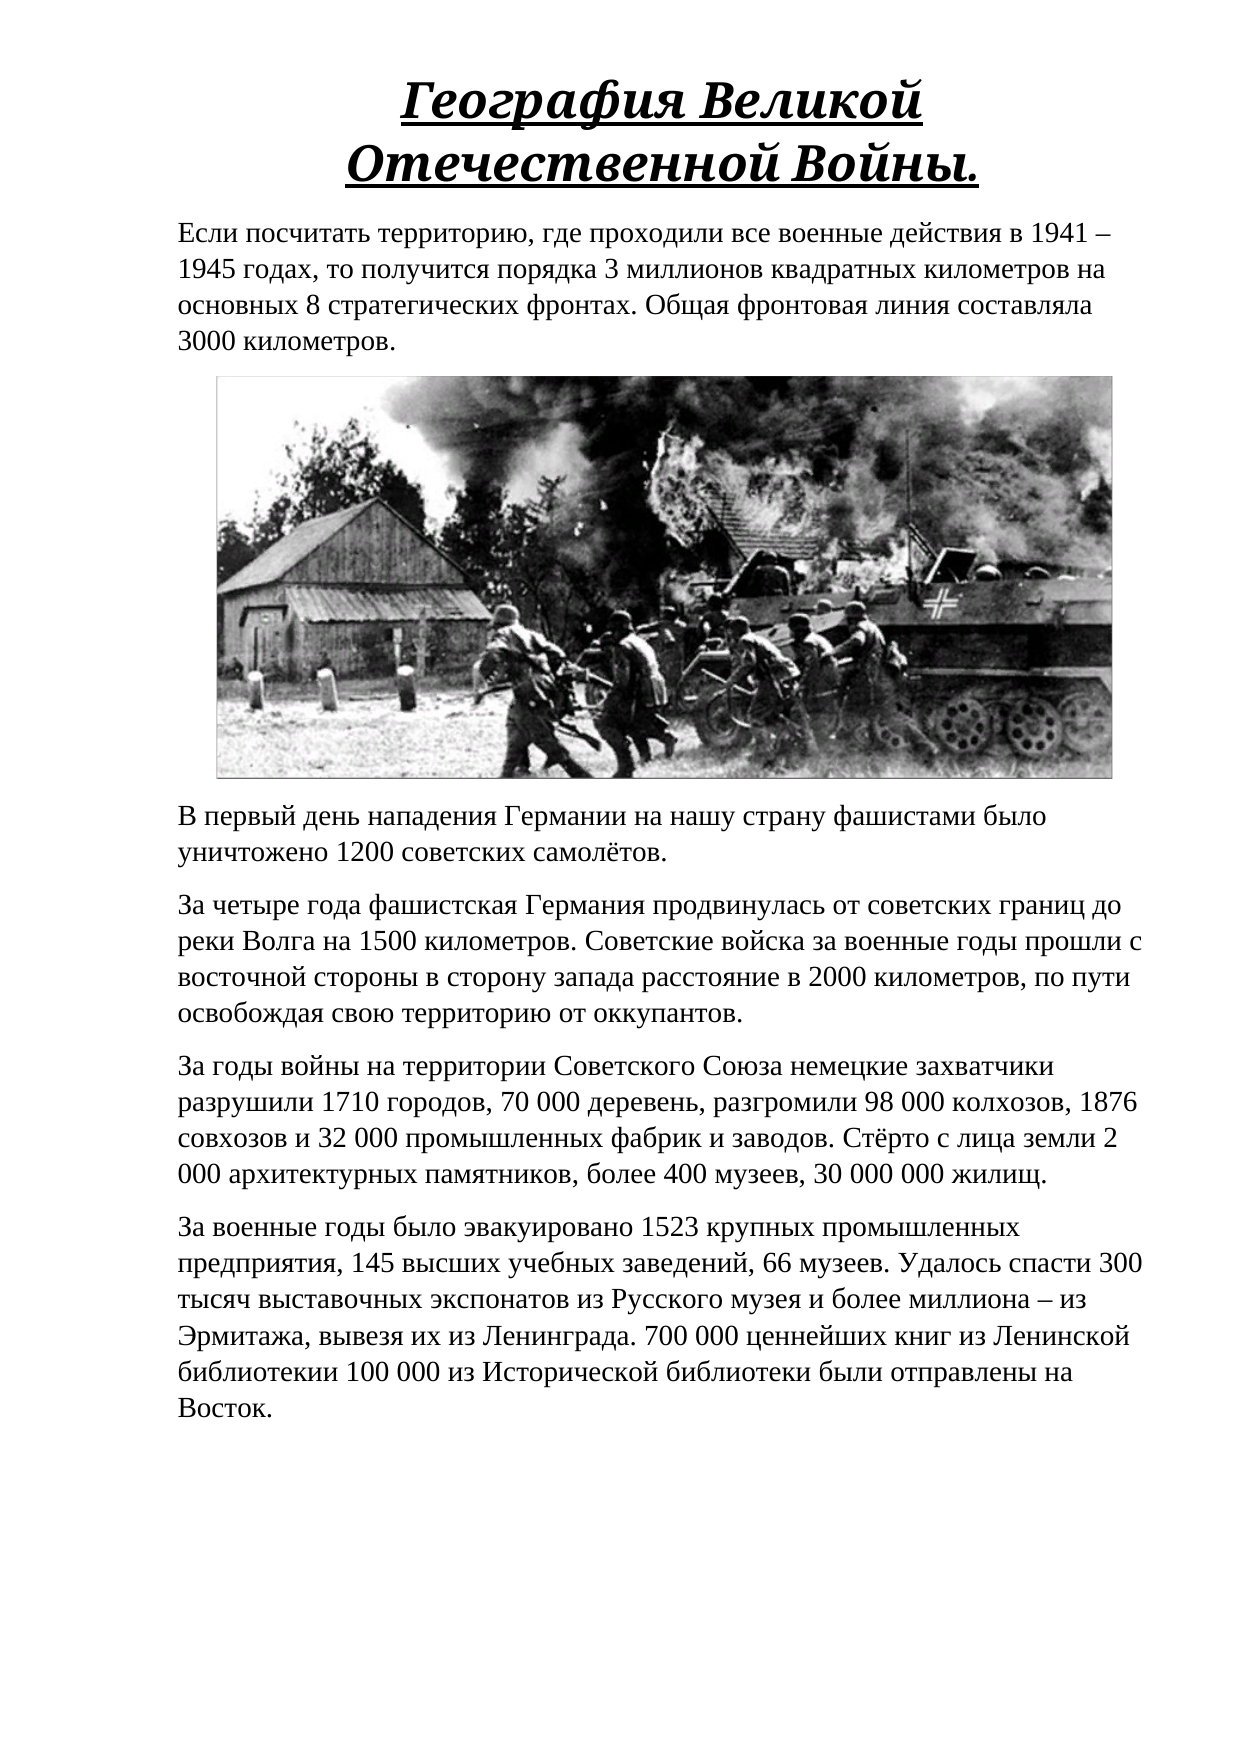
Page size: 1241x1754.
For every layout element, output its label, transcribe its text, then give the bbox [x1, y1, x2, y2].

text За годы войны на территории Советского Союза немецкие захватчики разрушили 1710 городов, 70 000 деревень, разгромили 98 000 колхозов, 1876 совхозов и 32 000 промышленных фабрик и заводов. Стёрто с лица земли 2 000 архитектурных памятников, более 400 музеев, 30 000 000 жилищ. [177, 1048, 1152, 1190]
text За четыре года фашистская Германия продвинулась от советских границ до реки Волга на 1500 километров. Советские войска за военные годы прошли с восточной стороны в сторону запада расстояние в 2000 километров, по пути освобождая свою территорию от оккупантов. [177, 887, 1152, 1029]
text География Великой Отечественной Войны. [177, 74, 1152, 193]
picture [216, 376, 1113, 779]
text В первый день нападения Германии на нашу страну фашистами было уничтожено 1200 советских самолётов. [177, 798, 1152, 868]
text За военные годы было эвакуировано 1523 крупных промышленных предприятия, 145 высших учебных заведений, 66 музеев. Удалось спасти 300 тысяч выставочных экспонатов из Русского музея и более миллиона – из Эрмитажа, вывезя их из Ленинграда. 700 000 ценнейших книг из Ленинской библиотекии 100 000 из Исторической библиотеки были отправлены на Восток. [177, 1209, 1152, 1424]
text Если посчитать территорию, где проходили все военные действия в 1941 – 1945 годах, то получится порядка 3 миллионов квадратных километров на основных 8 стратегических фронтах. Общая фронтовая линия составляла 3000 километров. [177, 215, 1152, 357]
